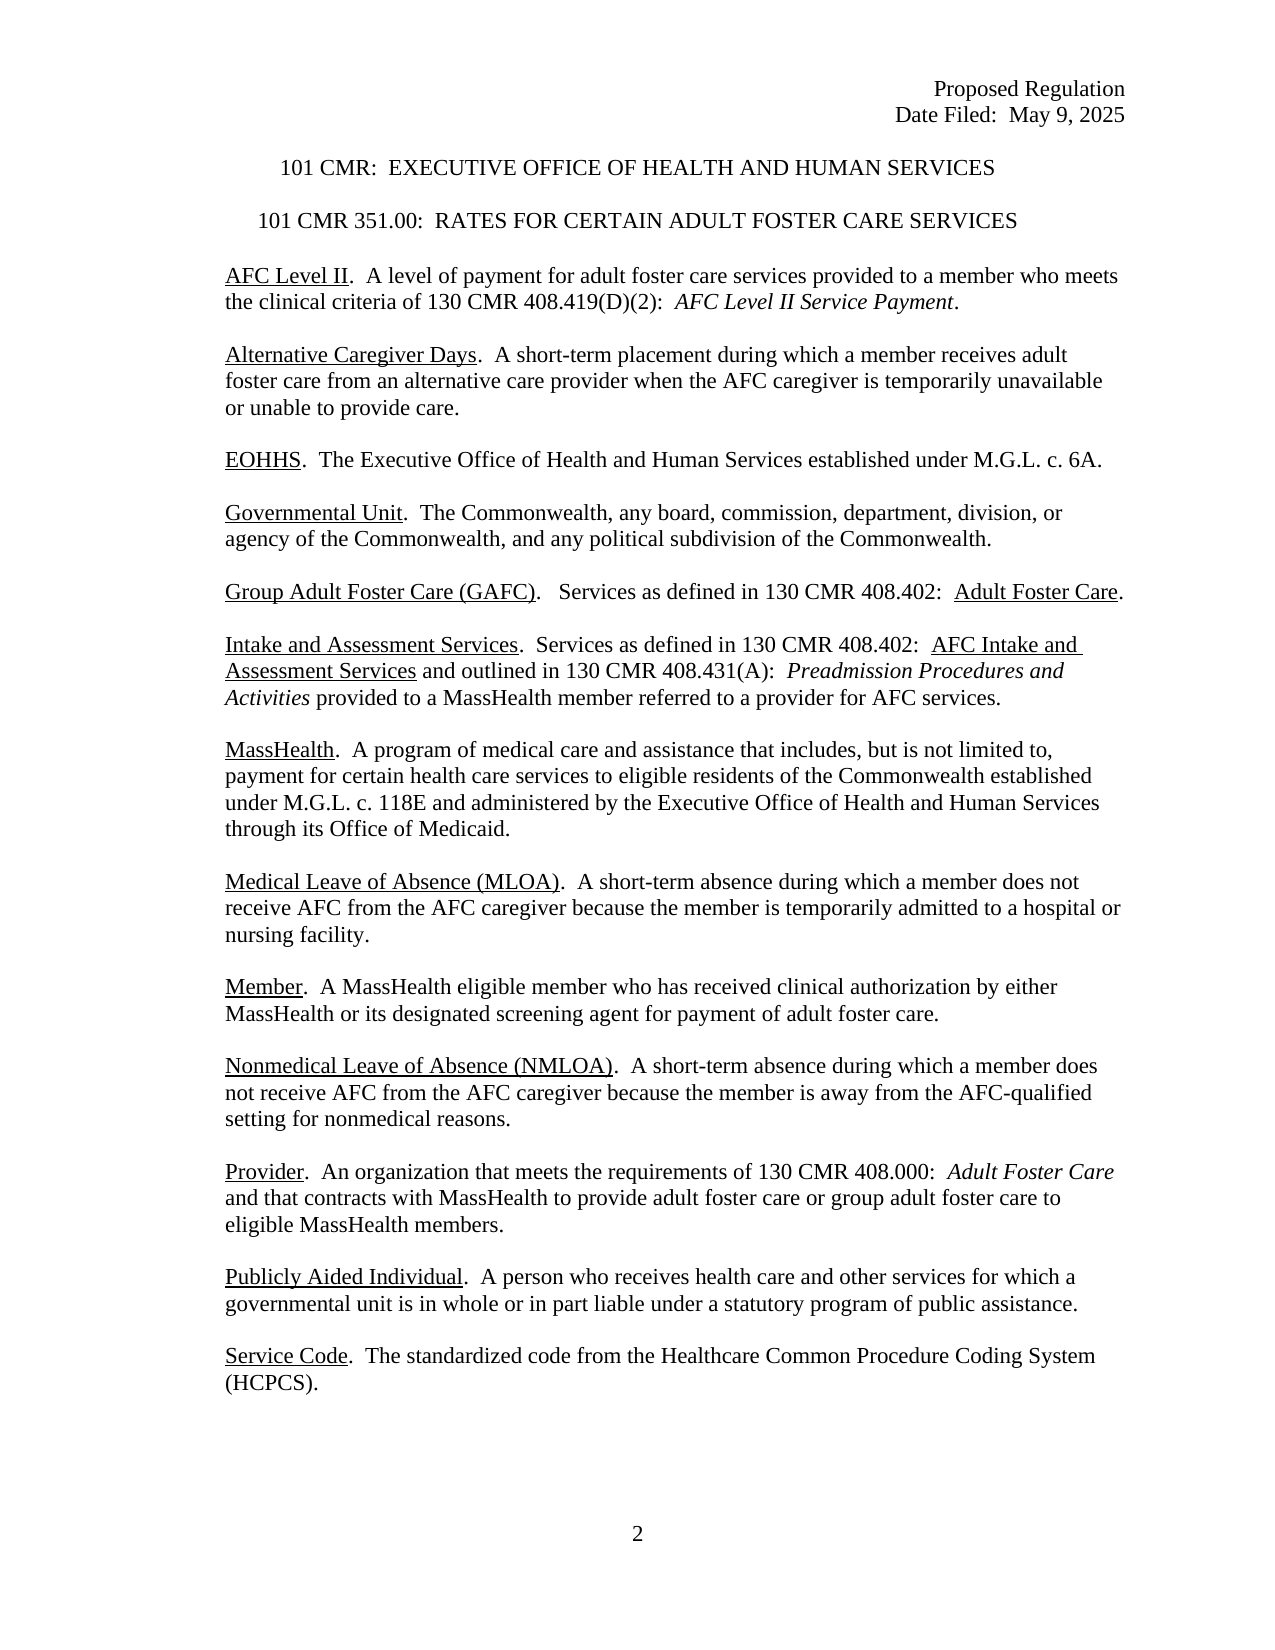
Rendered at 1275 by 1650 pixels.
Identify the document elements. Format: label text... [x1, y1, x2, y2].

text Nonmedical Leave of Absence (NMLOA). A short-term absence during which a member does not receive AFC from the AFC caregiver because the member is away from the AFC-qualified setting for nonmedical reasons. [225, 1052, 1125, 1132]
text Group Adult Foster Care (GAFC). Services as defined in 130 CMR 408.402: Adult Foster Care. [225, 578, 1125, 604]
text Governmental Unit. The Commonwealth, any board, commission, department, division, or agency of the Commonwealth, and any political subdivision of the Commonwealth. [225, 499, 1125, 552]
text Alternative Caregiver Days. A short-term placement during which a member receives adult foster care from an alternative care provider when the AFC caregiver is temporarily unavailable or unable to provide care. [225, 341, 1125, 420]
text Medical Leave of Absence (MLOA). A short-term absence during which a member does not receive AFC from the AFC caregiver because the member is temporarily admitted to a hospital or nursing facility. [225, 868, 1125, 947]
text Provider. An organization that meets the requirements of 130 CMR 408.000: Adult Foster Care and that contracts with MassHealth to provide adult foster care or group adult foster care to eligible MassHealth members. [225, 1158, 1125, 1237]
text Member. A MassHealth eligible member who has received clinical authorization by either MassHealth or its designated screening agent for payment of adult foster care. [225, 973, 1125, 1026]
text AFC Level II. A level of payment for adult foster care services provided to a member who meets the clinical criteria of 130 CMR 408.419(D)(2): AFC Level II Service Payment. [225, 262, 1125, 314]
text Intake and Assessment Services. Services as defined in 130 CMR 408.402: AFC Intake and Assessment Services and outlined in 130 CMR 408.431(A): Preadmission Procedures and Activities provided to a MassHealth member referred to a provider for AFC services. [225, 631, 1125, 710]
text EOHHS. The Executive Office of Health and Human Services established under M.G.L. c. 6A. [225, 446, 1125, 473]
text MassHealth. A program of medical care and assistance that includes, but is not limited to, payment for certain health care services to eligible residents of the Commonwealth established under M.G.L. c. 118E and administered by the Executive Office of Health and Human Services through its Office of Medicaid. [225, 736, 1125, 842]
text Service Code. The standardized code from the Healthcare Common Procedure Coding System (HCPCS). [225, 1342, 1125, 1395]
text Publicly Aided Individual. A person who receives health care and other services for which a governmental unit is in whole or in part liable under a statutory program of public assistance. [225, 1263, 1125, 1316]
